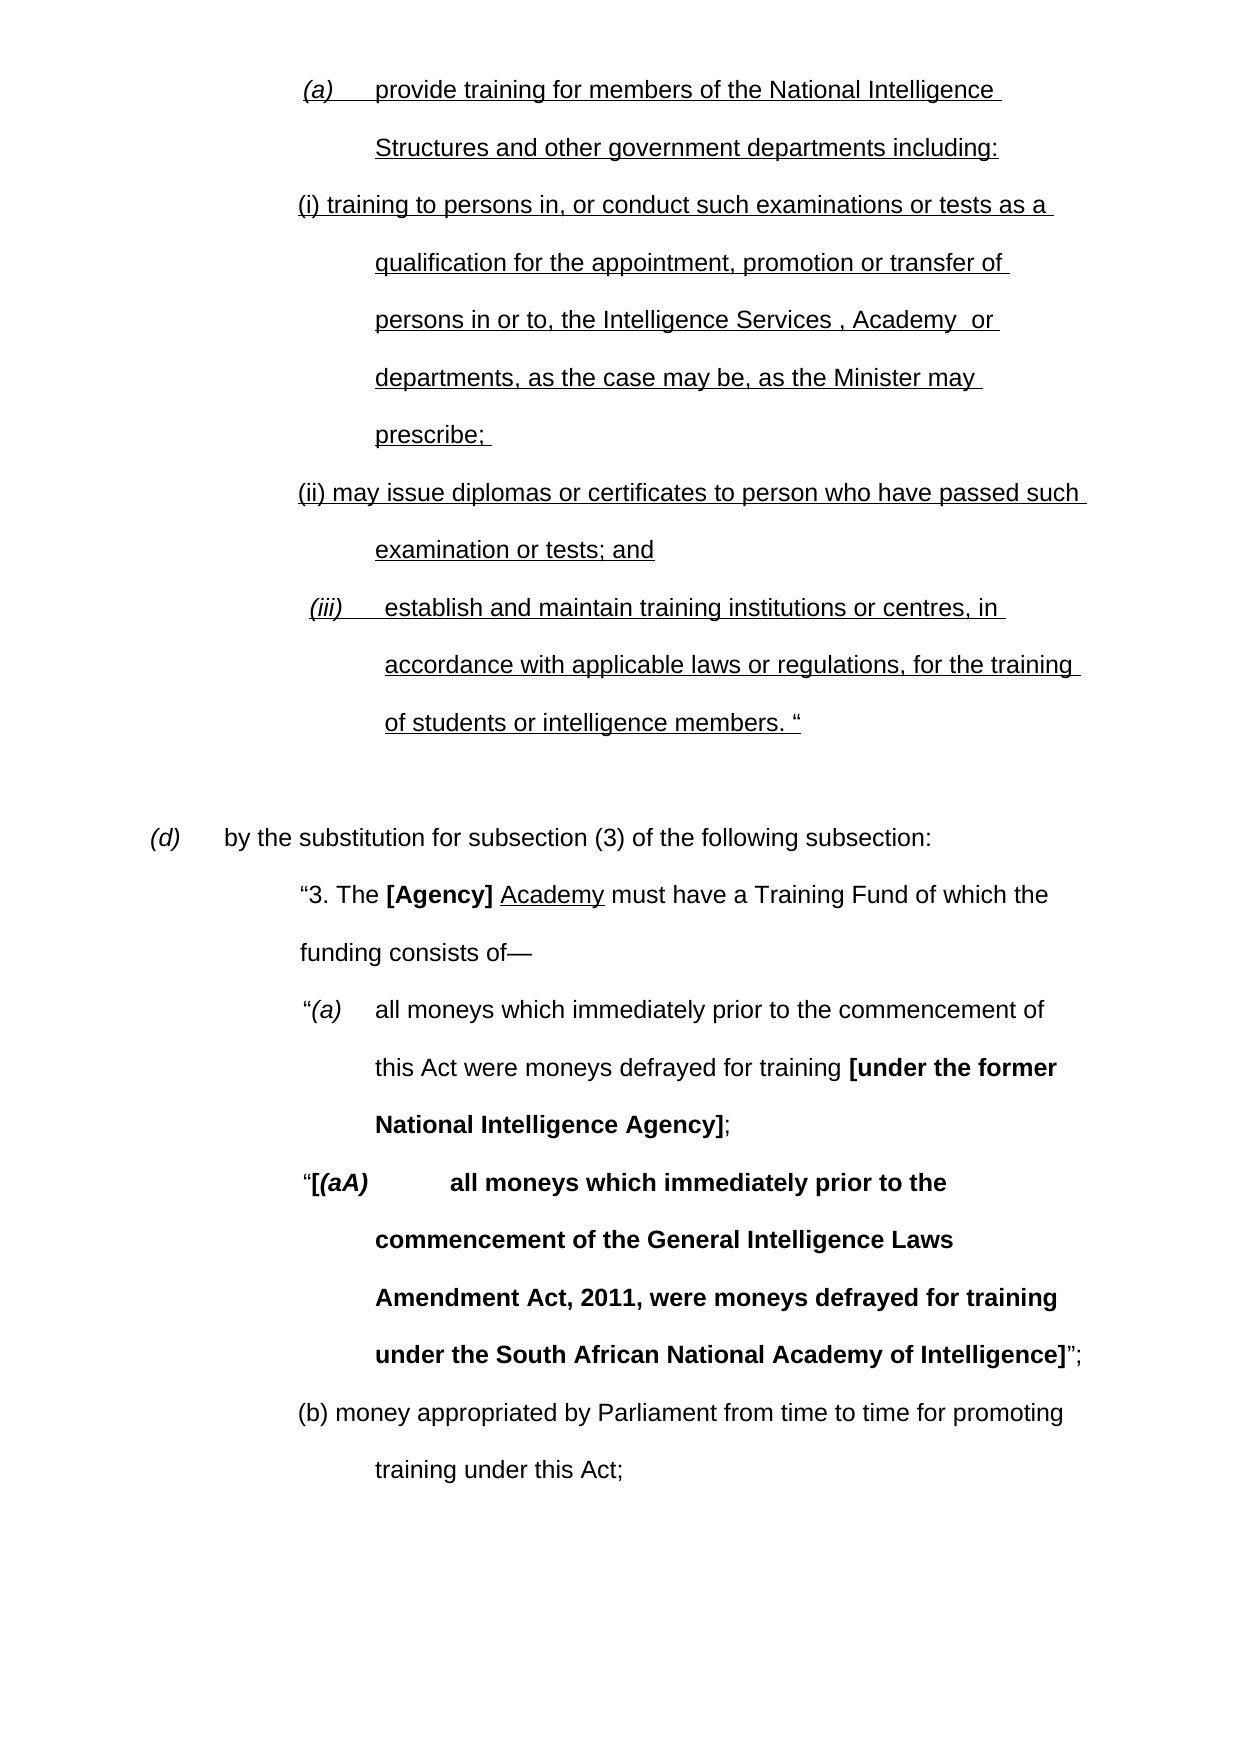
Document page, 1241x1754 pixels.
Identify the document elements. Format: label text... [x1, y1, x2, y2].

text “[(aA) all moneys which immediately prior to the commencement of the General Intelligence Laws Amendment Act, 2011, were moneys defrayed for training under the South African National Academy of Intelligence]”; [298, 1167, 1090, 1369]
text (a) provide training for members of the National Intelligence Structures and other government departments including: [298, 75, 1090, 161]
text (b) money appropriated by Parliament from time to time for promoting training under this Act; [298, 1397, 1090, 1484]
text “(a) all moneys which immediately prior to the commencement of this Act were moneys defrayed for training [under the former National Intelligence Agency]; [298, 995, 1090, 1139]
text (d) by the substitution for subsection (3) of the following subsection: [150, 822, 1080, 851]
text (iii) establish and maintain training institutions or centres, in accordance with applicable laws or regulations, for the training of students or intelligence members. “ [309, 592, 1090, 736]
text (i) training to persons in, or conduct such examinations or tests as a qualification for the appointment, promotion or transfer of persons in or to, the Intelligence Services , Academy or departments, as the case may be, as the Minister may prescribe; [298, 190, 1090, 449]
text (ii) may issue diplomas or certificates to person who have passed such examination or tests; and [298, 477, 1090, 564]
text “3. The [Agency] Academy must have a Training Fund of which the funding consists of— [300, 880, 1090, 966]
